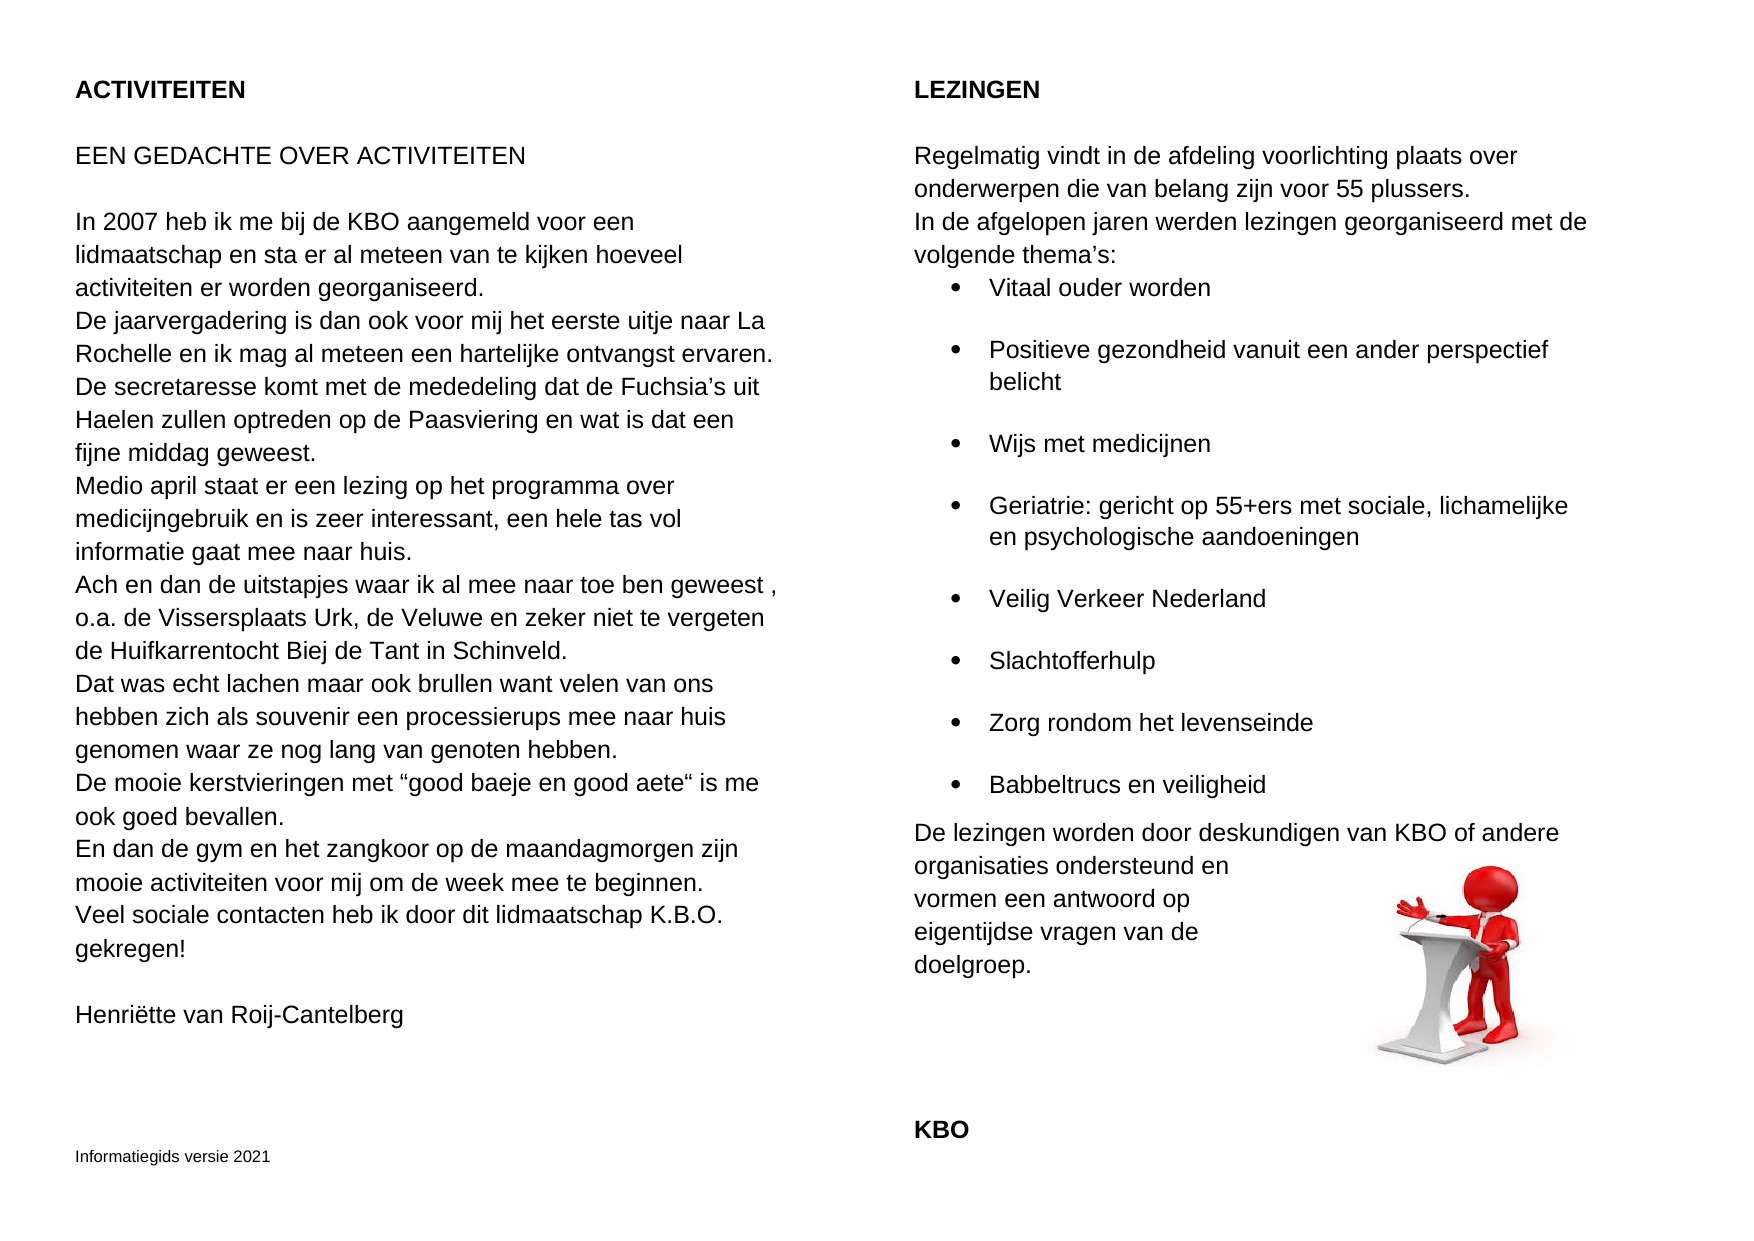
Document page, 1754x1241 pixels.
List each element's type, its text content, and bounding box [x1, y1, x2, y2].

text Medio april staat er een lezing op het programma over medicijngebruik en is zeer interessant, een hele tas vol informatie gaat mee naar huis. [75, 471, 784, 566]
text Veel sociale contacten heb ik door dit lidmaatschap K.B.O. gekregen! [75, 901, 784, 962]
text De mooie kerstvieringen met “good baeje en good aete“ is me ook goed bevallen. [75, 768, 784, 830]
list Veilig Verkeer Nederland [951, 584, 1593, 613]
text De jaarvergadering is dan ook voor mij het eerste uitje naar La Rochelle en ik mag al meteen een hartelijke ontvangst ervaren. [75, 306, 784, 368]
list Slachtofferhulp [951, 646, 1593, 675]
text In 2007 heb ik me bij de KBO aangemeld voor een lidmaatschap en sta er al meteen van te kijken hoeveel activiteiten er worden georganiseerd. [75, 207, 784, 302]
text KBO [914, 1116, 1593, 1144]
list Wijs met medicijnen [951, 428, 1593, 457]
text Henriëtte van Roij-Cantelberg [75, 999, 840, 1028]
list Babbeltrucs en veiligheid [951, 771, 1593, 799]
text Ach en dan de uitstapjes waar ik al mee naar toe ben geweest , o.a. de Vissersplaats Urk, de Veluwe en zeker niet te vergeten de Huifkarrentocht Biej de Tant in Schinveld. [75, 570, 784, 665]
list Geriatrie: gericht op 55+ers met sociale, lichamelijke en psychologische aandoeningen [951, 491, 1593, 551]
text De secretaresse komt met de mededeling dat de Fuchsia’s uit Haelen zullen optreden op de Paasviering en wat is dat een fijne middag geweest. [75, 372, 784, 467]
text En dan de gym en het zangkoor op de maandagmorgen zijn mooie activiteiten voor mij om de week mee te beginnen. [75, 834, 784, 896]
text De lezingen worden door deskundigen van KBO of andere organisaties ondersteund en vormen een antwoord op eigentijdse vragen van de doelgroep. [914, 818, 1679, 979]
text Dat was echt lachen maar ook brullen want velen van ons hebben zich als souvenir een processierups mee naar huis genomen waar ze nog lang van genoten hebben. [75, 669, 784, 764]
text EEN GEDACHTE OVER ACTIVITEITEN [75, 141, 784, 170]
text LEZINGEN [914, 75, 1679, 104]
text Regelmatig vindt in de afdeling voorlichting plaats over onderwerpen die van belang zijn voor 55 plussers. In de afgelopen jaren werden lezingen georganiseerd met de volgende thema’s: [914, 141, 1593, 269]
list Zorg rondom het levenseinde [951, 708, 1593, 737]
list Vitaal ouder worden [951, 273, 1593, 302]
list Positieve gezondheid vanuit een ander perspectief belicht [951, 335, 1593, 395]
picture [1329, 857, 1591, 1067]
text ACTIVITEITEN [75, 75, 840, 104]
